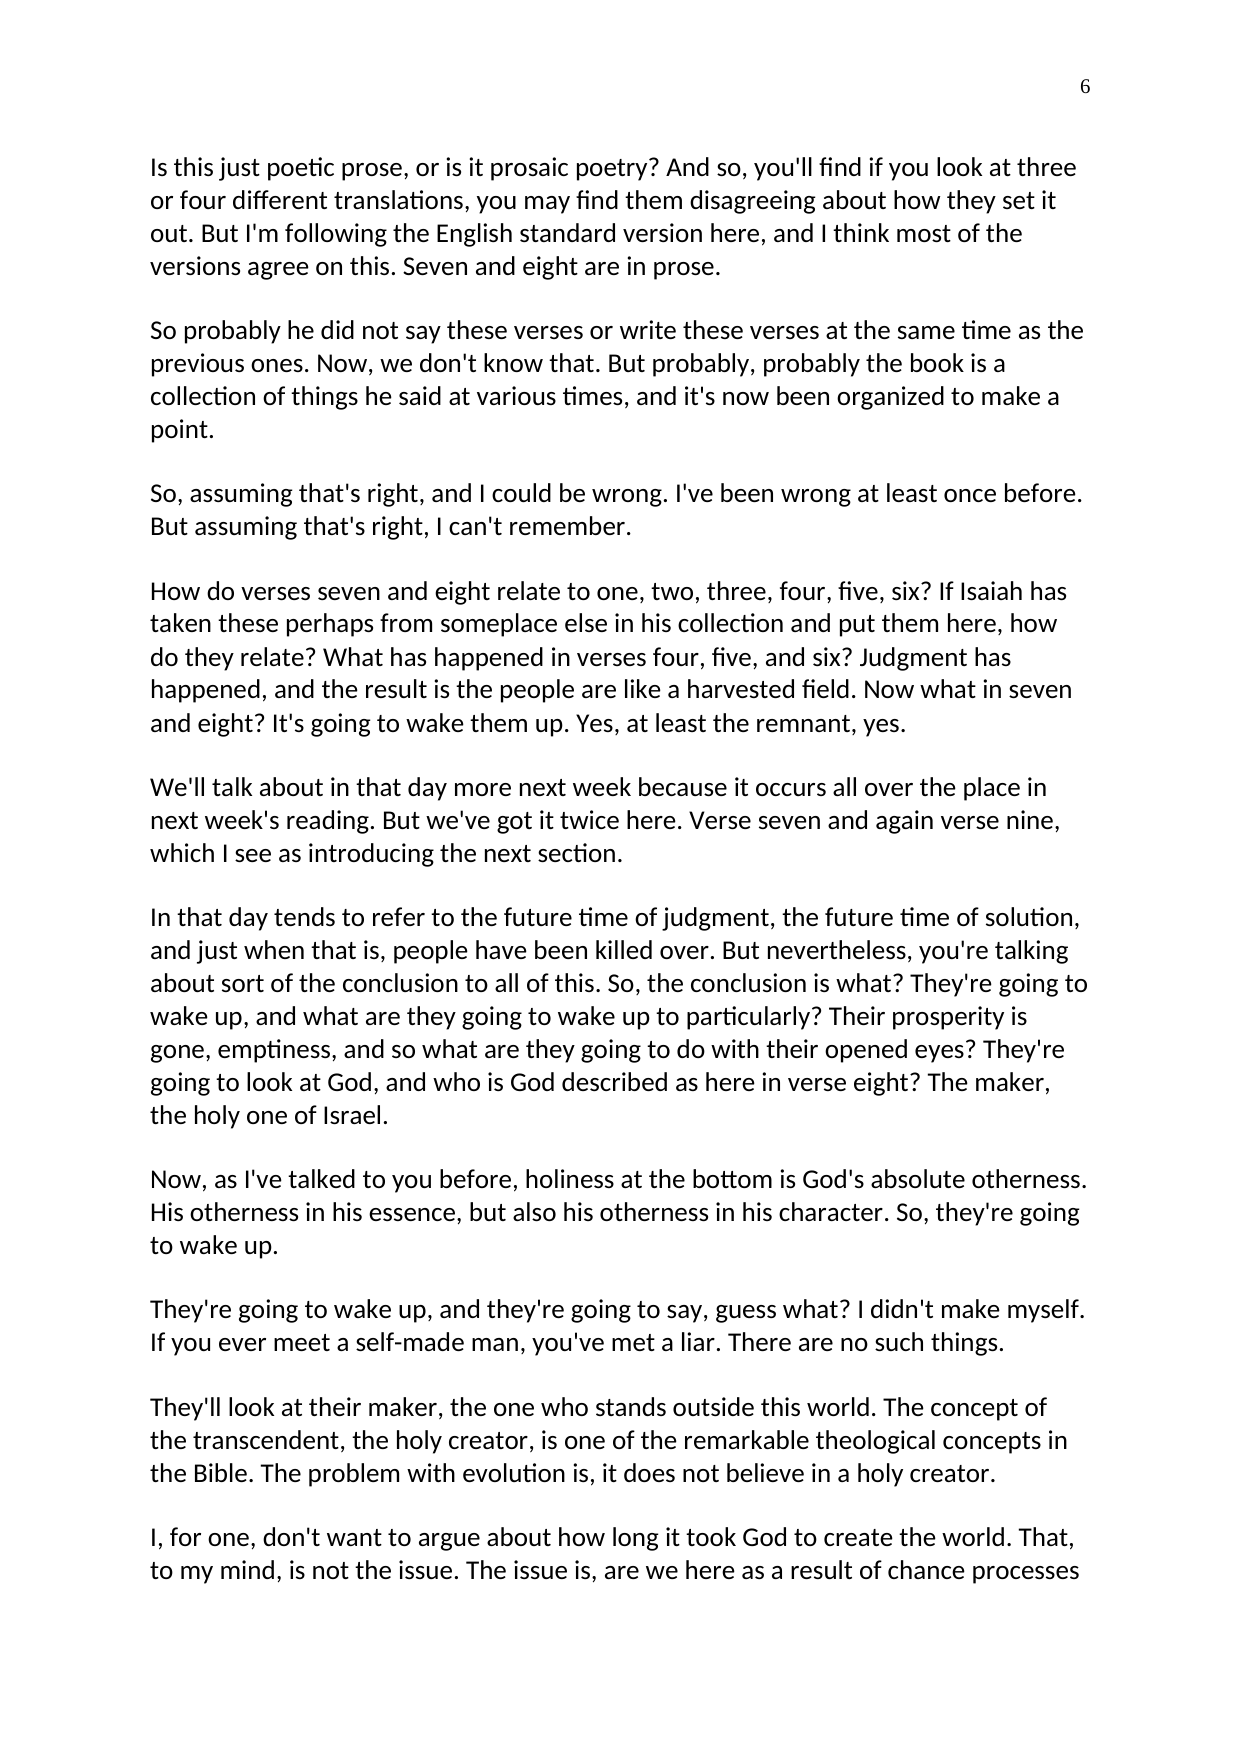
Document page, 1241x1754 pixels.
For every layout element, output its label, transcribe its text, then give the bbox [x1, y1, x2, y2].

text Is this just poetic prose, or is it prosaic poetry? And so, you'll find if you look at three or four different translations, you may find them disagreeing about how they set it out. But I'm following the English standard version here, and I think most of the versions agree on this. Seven and eight are in prose. [150, 150, 1090, 282]
text So probably he did not say these verses or write these verses at the same time as the previous ones. Now, we don't know that. But probably, probably the book is a collection of things he said at various times, and it's now been organized to make a point. [150, 313, 1090, 445]
text So, assuming that's right, and I could be wrong. I've been wrong at least once before. But assuming that's right, I can't remember. [150, 476, 1090, 542]
text In that day tends to refer to the future time of judgment, the future time of solution, and just when that is, people have been killed over. But nevertheless, you're talking about sort of the conclusion to all of this. So, the conclusion is what? They're going to wake up, and what are they going to wake up to particularly? Their prosperity is gone, emptiness, and so what are they going to do with their opened eyes? They're going to look at God, and who is God described as here in verse eight? The maker, the holy one of Israel. [150, 900, 1090, 1131]
text How do verses seven and eight relate to one, two, three, four, five, six? If Isaiah has taken these perhaps from someplace else in his collection and put them here, how do they relate? What has happened in verses four, five, and six? Judgment has happened, and the result is the people are like a harvested field. Now what in seven and eight? It's going to wake them up. Yes, at least the remnant, yes. [150, 574, 1090, 739]
text They're going to wake up, and they're going to say, guess what? I didn't make myself. If you ever meet a self-made man, you've met a liar. There are no such things. [150, 1293, 1090, 1359]
text They'll look at their maker, the one who stands outside this world. The concept of the transcendent, the holy creator, is one of the remarkable theological concepts in the Bible. The problem with evolution is, it does not believe in a holy creator. [150, 1390, 1090, 1489]
text Now, as I've talked to you before, holiness at the bottom is God's absolute otherness. His otherness in his essence, but also his otherness in his character. So, they're going to wake up. [150, 1162, 1090, 1261]
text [150, 1520, 1090, 1586]
text We'll talk about in that day more next week because it occurs all over the place in next week's reading. But we've got it twice here. Verse seven and again verse nine, which I see as introducing the next section. [150, 770, 1090, 869]
